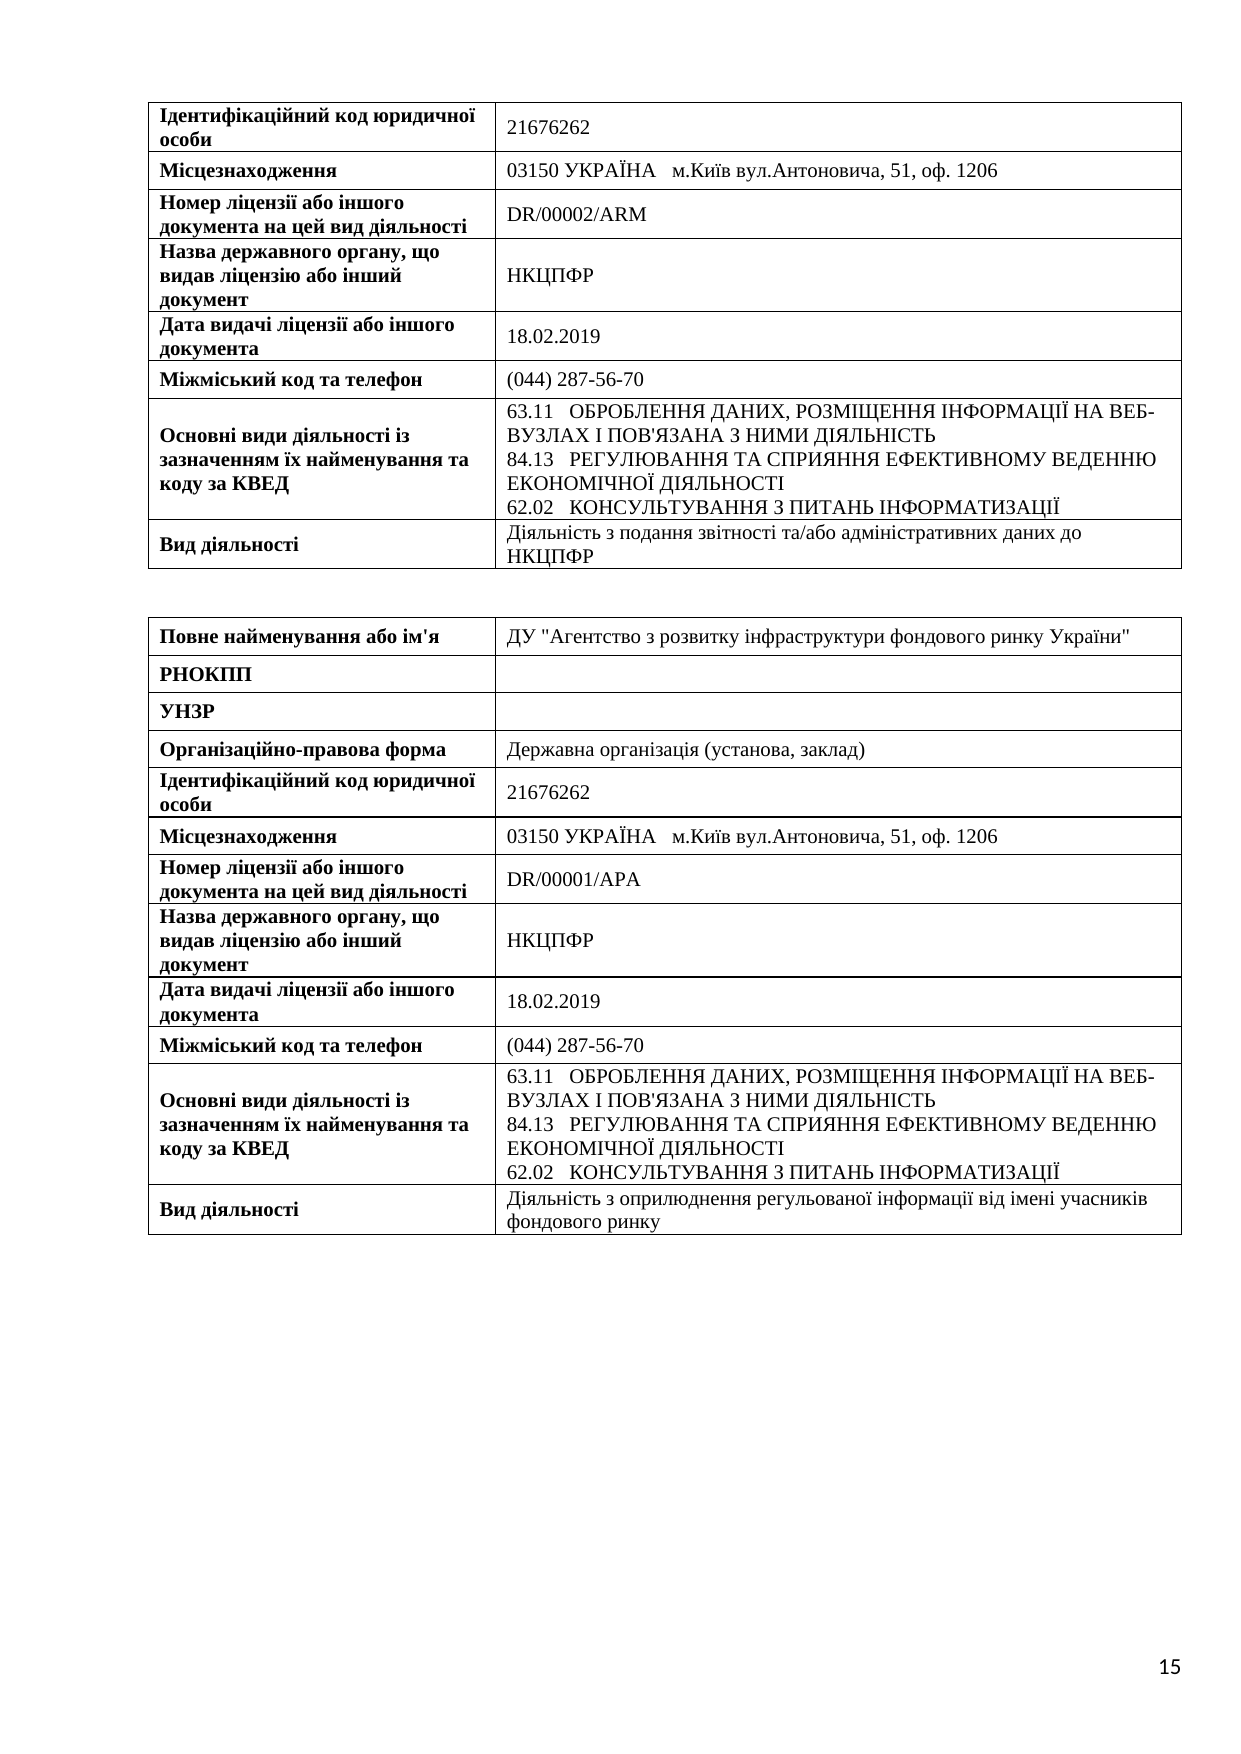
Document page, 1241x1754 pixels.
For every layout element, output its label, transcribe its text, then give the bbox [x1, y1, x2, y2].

table_cell Назва державного органу, що видав ліцензію або інший документ [149, 904, 495, 976]
table_cell Місцезнаходження [149, 152, 495, 188]
table_cell Основні види діяльності із зазначенням їх найменування та коду за КВЕД [149, 1064, 495, 1184]
table_cell РНОКПП [149, 656, 495, 692]
table_cell Номер ліцензії або іншого документа на цей вид діяльності [149, 855, 495, 903]
table_cell (044) 287-56-70 [496, 361, 1181, 398]
table_cell DR/00002/ARM [496, 190, 1181, 238]
table_cell Місцезнаходження [149, 818, 495, 854]
table_cell [496, 693, 1181, 730]
table_cell Діяльність з оприлюднення регульованої інформації від імені учасників фондового ринку [496, 1185, 1181, 1233]
table_cell DR/00001/APA [496, 855, 1181, 903]
table_cell Назва державного органу, що видав ліцензію або інший документ [149, 239, 495, 311]
table_cell Номер ліцензії або іншого документа на цей вид діяльності [149, 190, 495, 238]
table_cell Діяльність з подання звітності та/або адміністративних даних до НКЦПФР [496, 520, 1181, 568]
table_cell УНЗР [149, 693, 495, 730]
table_cell 63.11 ОБРОБЛЕННЯ ДАНИХ, РОЗМІЩЕННЯ ІНФОРМАЦІЇ НА ВЕБ-ВУЗЛАХ І ПОВ'ЯЗАНА З НИМИ ДІЯЛЬНІСТЬ 84.13 РЕГУЛЮВАННЯ ТА СПРИЯННЯ ЕФЕКТИВНОМУ ВЕДЕННЮ ЕКОНОМІЧНОЇ ДІЯЛЬНОСТІ 62.02 КОНСУЛЬТУВАННЯ З ПИТАНЬ ІНФОРМАТИЗАЦІЇ [496, 399, 1181, 519]
table_cell Організаційно-правова форма [149, 731, 495, 767]
table_cell 18.02.2019 [496, 312, 1181, 360]
table_cell 21676262 [496, 768, 1181, 816]
table_cell 03150 УКРАЇНА м.Київ вул.Антоновича, 51, оф. 1206 [496, 152, 1181, 188]
table_cell НКЦПФР [496, 239, 1181, 311]
table_cell Державна органiзацiя (установа, заклад) [496, 731, 1181, 767]
table_cell Міжміський код та телефон [149, 361, 495, 398]
table_cell 63.11 ОБРОБЛЕННЯ ДАНИХ, РОЗМІЩЕННЯ ІНФОРМАЦІЇ НА ВЕБ-ВУЗЛАХ І ПОВ'ЯЗАНА З НИМИ ДІЯЛЬНІСТЬ 84.13 РЕГУЛЮВАННЯ ТА СПРИЯННЯ ЕФЕКТИВНОМУ ВЕДЕННЮ ЕКОНОМІЧНОЇ ДІЯЛЬНОСТІ 62.02 КОНСУЛЬТУВАННЯ З ПИТАНЬ ІНФОРМАТИЗАЦІЇ [496, 1064, 1181, 1184]
table_cell Ідентифікаційний код юридичної особи [149, 768, 495, 816]
table_cell Основні види діяльності із зазначенням їх найменування та коду за КВЕД [149, 399, 495, 519]
table_cell [496, 656, 1181, 692]
table_cell Ідентифікаційний код юридичної особи [149, 103, 495, 151]
table_cell Вид діяльності [149, 1185, 495, 1233]
table_header Повне найменування або ім'я [149, 618, 495, 655]
table_cell 18.02.2019 [496, 978, 1181, 1026]
table_cell НКЦПФР [496, 904, 1181, 976]
table_cell Міжміський код та телефон [149, 1027, 495, 1063]
table_cell Вид діяльності [149, 520, 495, 568]
table_cell (044) 287-56-70 [496, 1027, 1181, 1063]
table_cell 21676262 [496, 103, 1181, 151]
table_header ДУ "Агентство з розвитку інфраструктури фондового ринку України" [496, 618, 1181, 655]
table_cell 03150 УКРАЇНА м.Київ вул.Антоновича, 51, оф. 1206 [496, 818, 1181, 854]
table_cell Дата видачі ліцензії або іншого документа [149, 978, 495, 1026]
table_cell Дата видачі ліцензії або іншого документа [149, 312, 495, 360]
